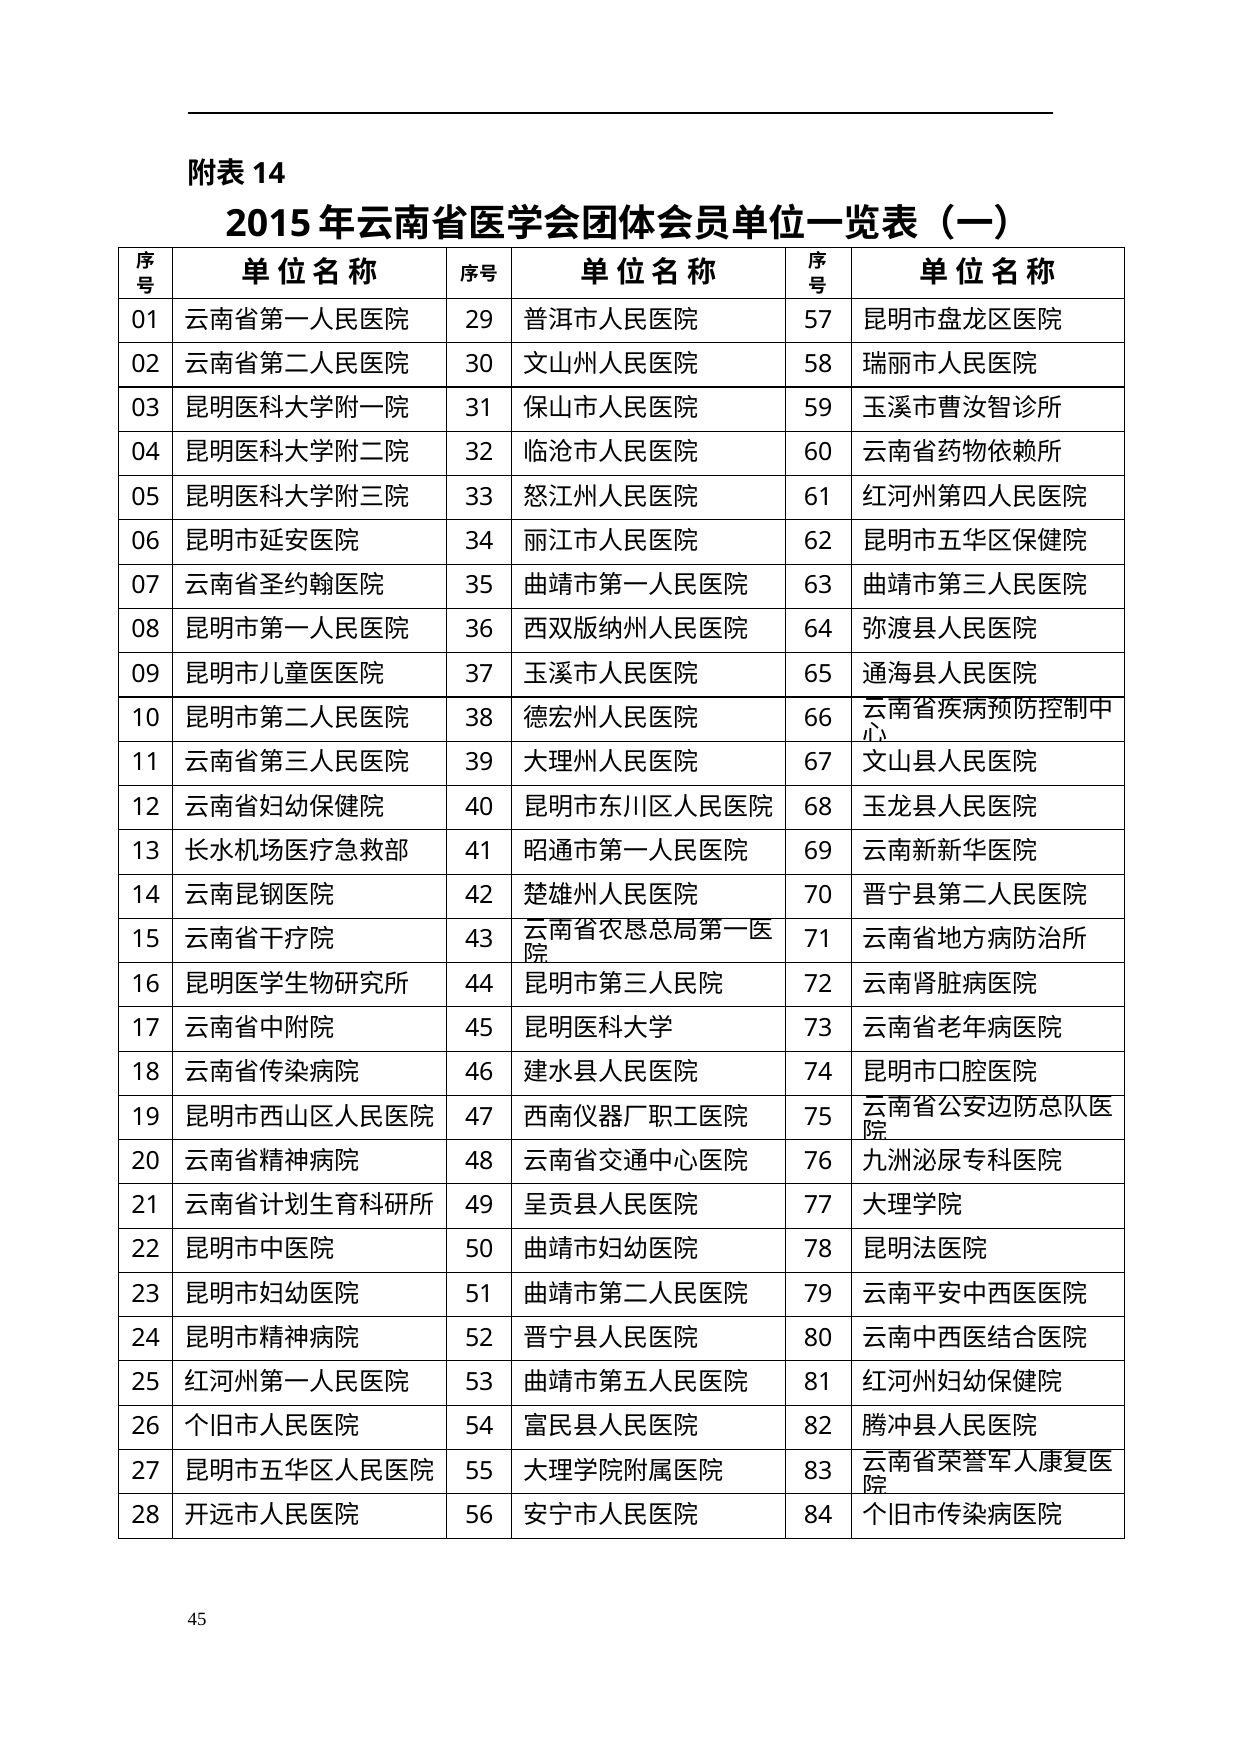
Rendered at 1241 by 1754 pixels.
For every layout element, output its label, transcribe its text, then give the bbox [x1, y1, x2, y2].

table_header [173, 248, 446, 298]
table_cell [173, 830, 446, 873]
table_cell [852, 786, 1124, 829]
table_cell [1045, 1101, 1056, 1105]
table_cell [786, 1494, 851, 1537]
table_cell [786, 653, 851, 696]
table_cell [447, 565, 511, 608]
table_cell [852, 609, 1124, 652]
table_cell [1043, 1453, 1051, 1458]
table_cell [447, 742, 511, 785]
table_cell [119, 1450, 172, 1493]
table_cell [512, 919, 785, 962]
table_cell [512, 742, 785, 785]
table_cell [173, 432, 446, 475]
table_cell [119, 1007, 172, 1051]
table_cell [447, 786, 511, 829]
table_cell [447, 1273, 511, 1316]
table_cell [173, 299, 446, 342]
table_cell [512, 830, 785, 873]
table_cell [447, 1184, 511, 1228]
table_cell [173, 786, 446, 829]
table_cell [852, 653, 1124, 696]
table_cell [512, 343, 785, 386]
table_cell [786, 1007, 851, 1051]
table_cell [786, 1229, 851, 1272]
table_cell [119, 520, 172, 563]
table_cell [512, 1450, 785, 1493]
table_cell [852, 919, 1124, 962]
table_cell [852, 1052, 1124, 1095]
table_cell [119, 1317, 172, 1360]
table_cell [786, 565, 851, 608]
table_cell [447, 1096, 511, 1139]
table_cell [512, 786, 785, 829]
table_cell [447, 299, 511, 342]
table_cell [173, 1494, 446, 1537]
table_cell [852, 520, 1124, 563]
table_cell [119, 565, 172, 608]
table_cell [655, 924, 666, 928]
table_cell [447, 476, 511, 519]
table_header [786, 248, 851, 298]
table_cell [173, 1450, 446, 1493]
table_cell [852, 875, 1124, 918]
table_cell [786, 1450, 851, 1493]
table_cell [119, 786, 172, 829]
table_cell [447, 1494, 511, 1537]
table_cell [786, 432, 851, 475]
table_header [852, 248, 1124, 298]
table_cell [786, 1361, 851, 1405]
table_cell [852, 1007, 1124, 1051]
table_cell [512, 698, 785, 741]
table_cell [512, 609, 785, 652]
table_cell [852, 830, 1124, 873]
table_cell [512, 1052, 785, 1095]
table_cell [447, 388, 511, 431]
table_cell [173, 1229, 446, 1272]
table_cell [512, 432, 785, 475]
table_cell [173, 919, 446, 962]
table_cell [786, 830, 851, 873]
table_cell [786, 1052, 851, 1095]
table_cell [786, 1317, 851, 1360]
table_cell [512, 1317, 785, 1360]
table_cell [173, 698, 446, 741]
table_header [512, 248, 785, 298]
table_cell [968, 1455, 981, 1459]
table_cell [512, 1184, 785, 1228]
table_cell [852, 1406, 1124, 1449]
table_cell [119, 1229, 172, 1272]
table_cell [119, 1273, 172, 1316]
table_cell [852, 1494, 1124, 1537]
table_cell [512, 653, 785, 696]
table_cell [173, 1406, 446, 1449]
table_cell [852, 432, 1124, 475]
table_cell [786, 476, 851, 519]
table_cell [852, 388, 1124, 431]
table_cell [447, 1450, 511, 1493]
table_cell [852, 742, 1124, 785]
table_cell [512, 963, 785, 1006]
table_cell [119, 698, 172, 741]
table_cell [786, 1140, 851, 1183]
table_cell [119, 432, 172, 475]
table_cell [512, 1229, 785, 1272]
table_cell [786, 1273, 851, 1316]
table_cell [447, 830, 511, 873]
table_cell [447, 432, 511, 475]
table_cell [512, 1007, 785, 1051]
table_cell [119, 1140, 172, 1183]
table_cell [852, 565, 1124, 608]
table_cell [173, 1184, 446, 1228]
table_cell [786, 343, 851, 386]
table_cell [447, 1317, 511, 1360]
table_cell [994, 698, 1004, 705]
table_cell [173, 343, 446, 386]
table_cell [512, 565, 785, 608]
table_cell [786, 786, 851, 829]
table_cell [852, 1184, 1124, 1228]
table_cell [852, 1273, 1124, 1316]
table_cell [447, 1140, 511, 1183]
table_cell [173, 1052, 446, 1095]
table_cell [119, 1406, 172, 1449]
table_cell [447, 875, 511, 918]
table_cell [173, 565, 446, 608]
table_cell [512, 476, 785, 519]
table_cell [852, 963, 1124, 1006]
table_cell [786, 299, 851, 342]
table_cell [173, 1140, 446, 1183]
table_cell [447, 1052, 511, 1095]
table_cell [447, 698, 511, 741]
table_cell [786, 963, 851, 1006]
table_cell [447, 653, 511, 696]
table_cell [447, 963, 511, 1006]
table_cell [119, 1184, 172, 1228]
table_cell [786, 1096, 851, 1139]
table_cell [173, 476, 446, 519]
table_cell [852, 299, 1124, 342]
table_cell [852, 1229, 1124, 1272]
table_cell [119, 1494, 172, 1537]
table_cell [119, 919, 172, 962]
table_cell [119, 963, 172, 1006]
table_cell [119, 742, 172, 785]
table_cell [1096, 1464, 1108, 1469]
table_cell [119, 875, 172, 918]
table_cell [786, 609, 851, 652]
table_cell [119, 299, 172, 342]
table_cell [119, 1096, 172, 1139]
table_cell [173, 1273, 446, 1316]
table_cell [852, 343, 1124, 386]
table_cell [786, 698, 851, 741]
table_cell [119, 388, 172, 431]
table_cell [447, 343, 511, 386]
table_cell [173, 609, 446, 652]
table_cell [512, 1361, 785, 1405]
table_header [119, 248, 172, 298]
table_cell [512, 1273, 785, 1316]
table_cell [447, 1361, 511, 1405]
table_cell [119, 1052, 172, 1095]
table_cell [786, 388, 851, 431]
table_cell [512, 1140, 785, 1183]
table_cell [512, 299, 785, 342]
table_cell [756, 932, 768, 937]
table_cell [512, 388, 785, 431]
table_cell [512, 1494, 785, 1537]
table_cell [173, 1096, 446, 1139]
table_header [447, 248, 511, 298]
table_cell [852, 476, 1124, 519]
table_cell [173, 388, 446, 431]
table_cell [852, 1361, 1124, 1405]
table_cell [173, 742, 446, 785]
text 附表14 [187, 150, 1053, 192]
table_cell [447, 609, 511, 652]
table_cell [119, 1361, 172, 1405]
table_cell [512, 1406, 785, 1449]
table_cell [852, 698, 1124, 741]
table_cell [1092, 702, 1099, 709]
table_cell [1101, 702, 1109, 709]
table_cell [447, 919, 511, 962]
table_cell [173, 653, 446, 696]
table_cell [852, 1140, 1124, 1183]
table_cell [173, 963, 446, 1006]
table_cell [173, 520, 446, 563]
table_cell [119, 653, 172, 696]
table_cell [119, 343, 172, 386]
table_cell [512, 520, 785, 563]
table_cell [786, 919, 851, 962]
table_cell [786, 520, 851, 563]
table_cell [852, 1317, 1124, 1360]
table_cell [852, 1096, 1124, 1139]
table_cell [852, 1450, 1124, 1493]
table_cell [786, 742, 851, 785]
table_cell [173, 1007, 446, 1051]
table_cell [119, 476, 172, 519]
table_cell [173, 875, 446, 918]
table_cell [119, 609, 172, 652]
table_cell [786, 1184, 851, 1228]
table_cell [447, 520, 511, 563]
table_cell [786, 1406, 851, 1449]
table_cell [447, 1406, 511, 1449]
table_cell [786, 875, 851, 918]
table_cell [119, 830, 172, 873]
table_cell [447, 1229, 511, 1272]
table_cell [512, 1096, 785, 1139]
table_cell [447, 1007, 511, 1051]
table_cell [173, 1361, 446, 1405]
text 2015年云南省医学会团体会员单位一览表（一） [187, 192, 1053, 247]
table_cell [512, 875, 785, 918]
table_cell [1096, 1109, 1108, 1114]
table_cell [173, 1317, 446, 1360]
